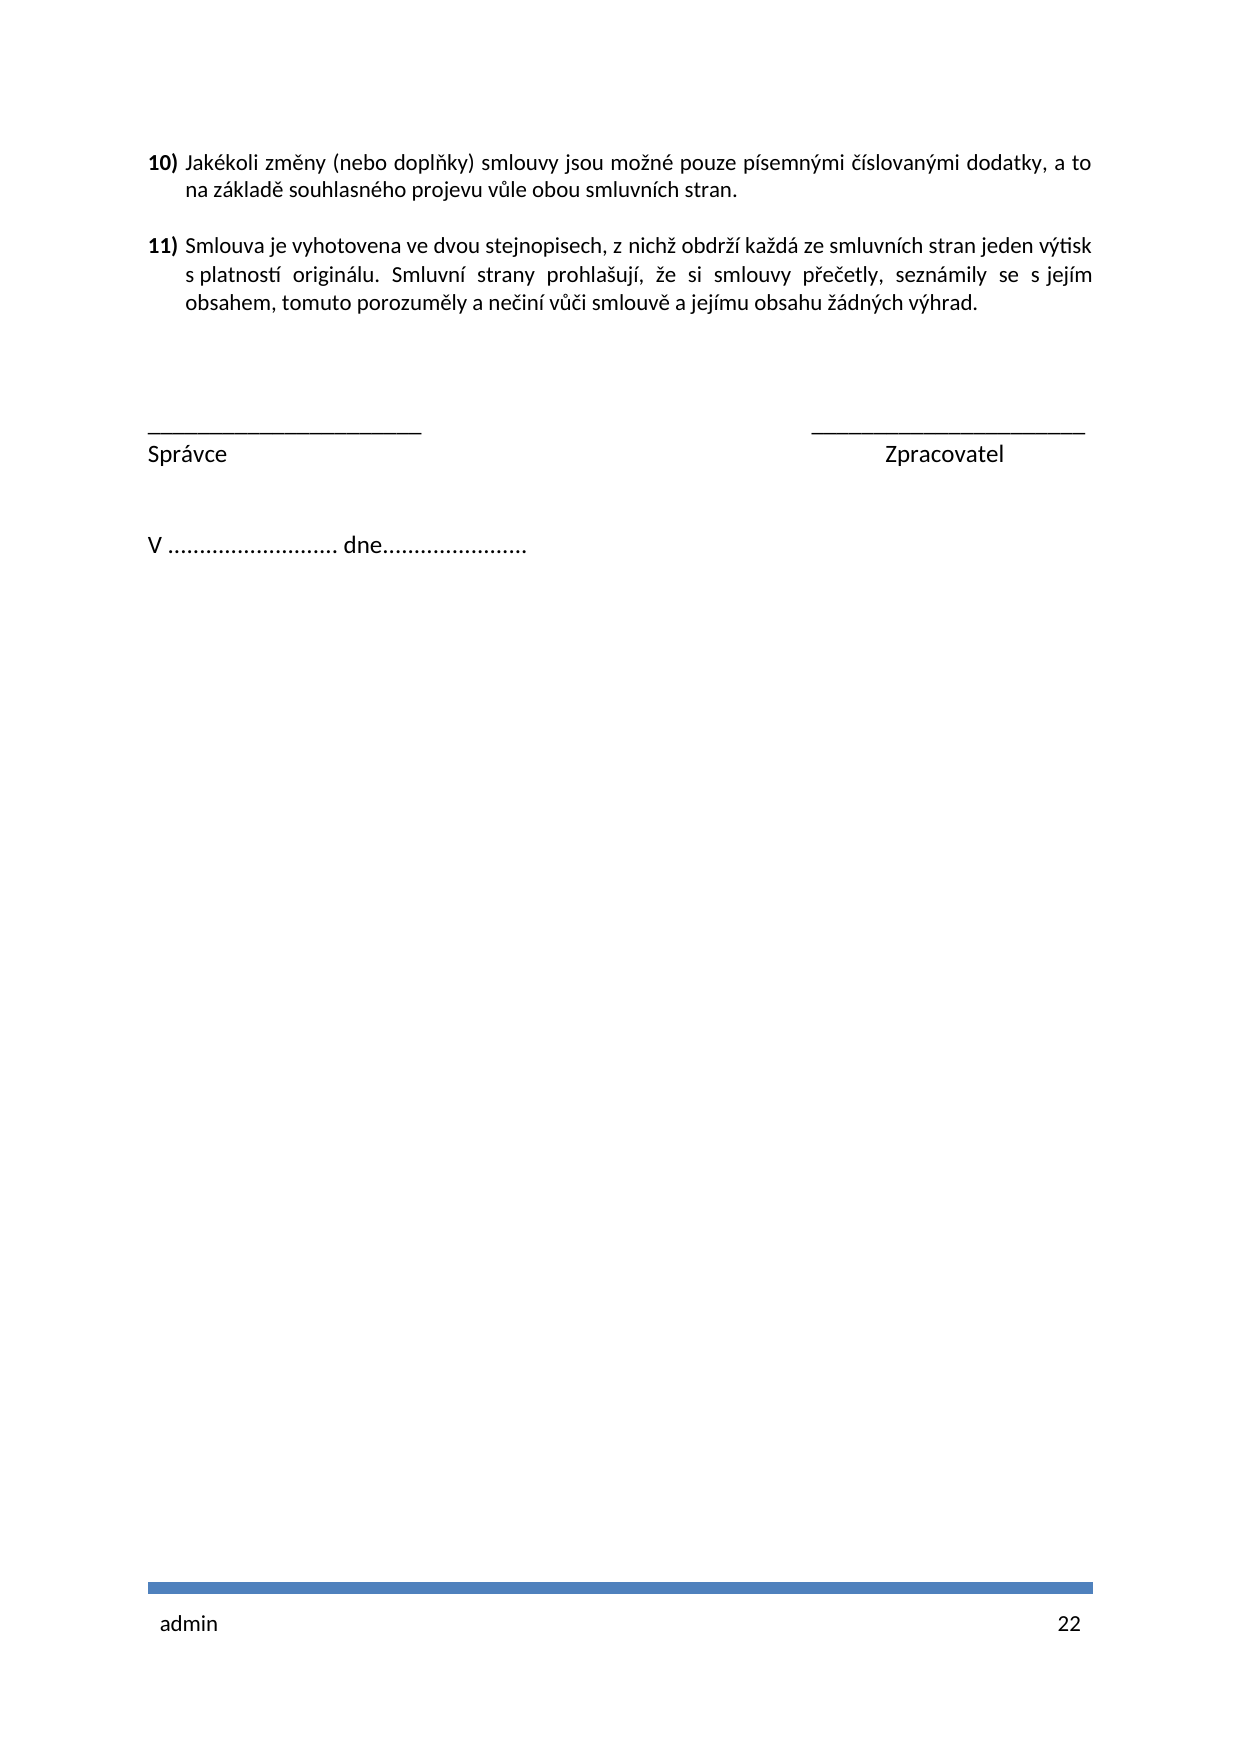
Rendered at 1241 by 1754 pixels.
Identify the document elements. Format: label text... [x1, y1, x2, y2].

list Smlouva je vyhotovena ve dvou stejnopisech, z nichž obdrží každá ze smluvních stran jeden výtisk s platností originálu. Smluvní strany prohlašují, že si smlouvy přečetly, seznámily se s jejím obsahem, tomuto porozuměly a nečiní vůči smlouvě a jejímu obsahu žádných výhrad. [148, 232, 1093, 316]
text V ........................... dne....................... [148, 529, 1093, 560]
text Správce Zpracovatel [148, 438, 1093, 468]
list Jakékoli změny (nebo doplňky) smlouvy jsou možné pouze písemnými číslovanými dodatky, a to na základě souhlasného projevu vůle obou smluvních stran. [148, 148, 1093, 204]
text ______________________ ______________________ [148, 407, 1093, 438]
